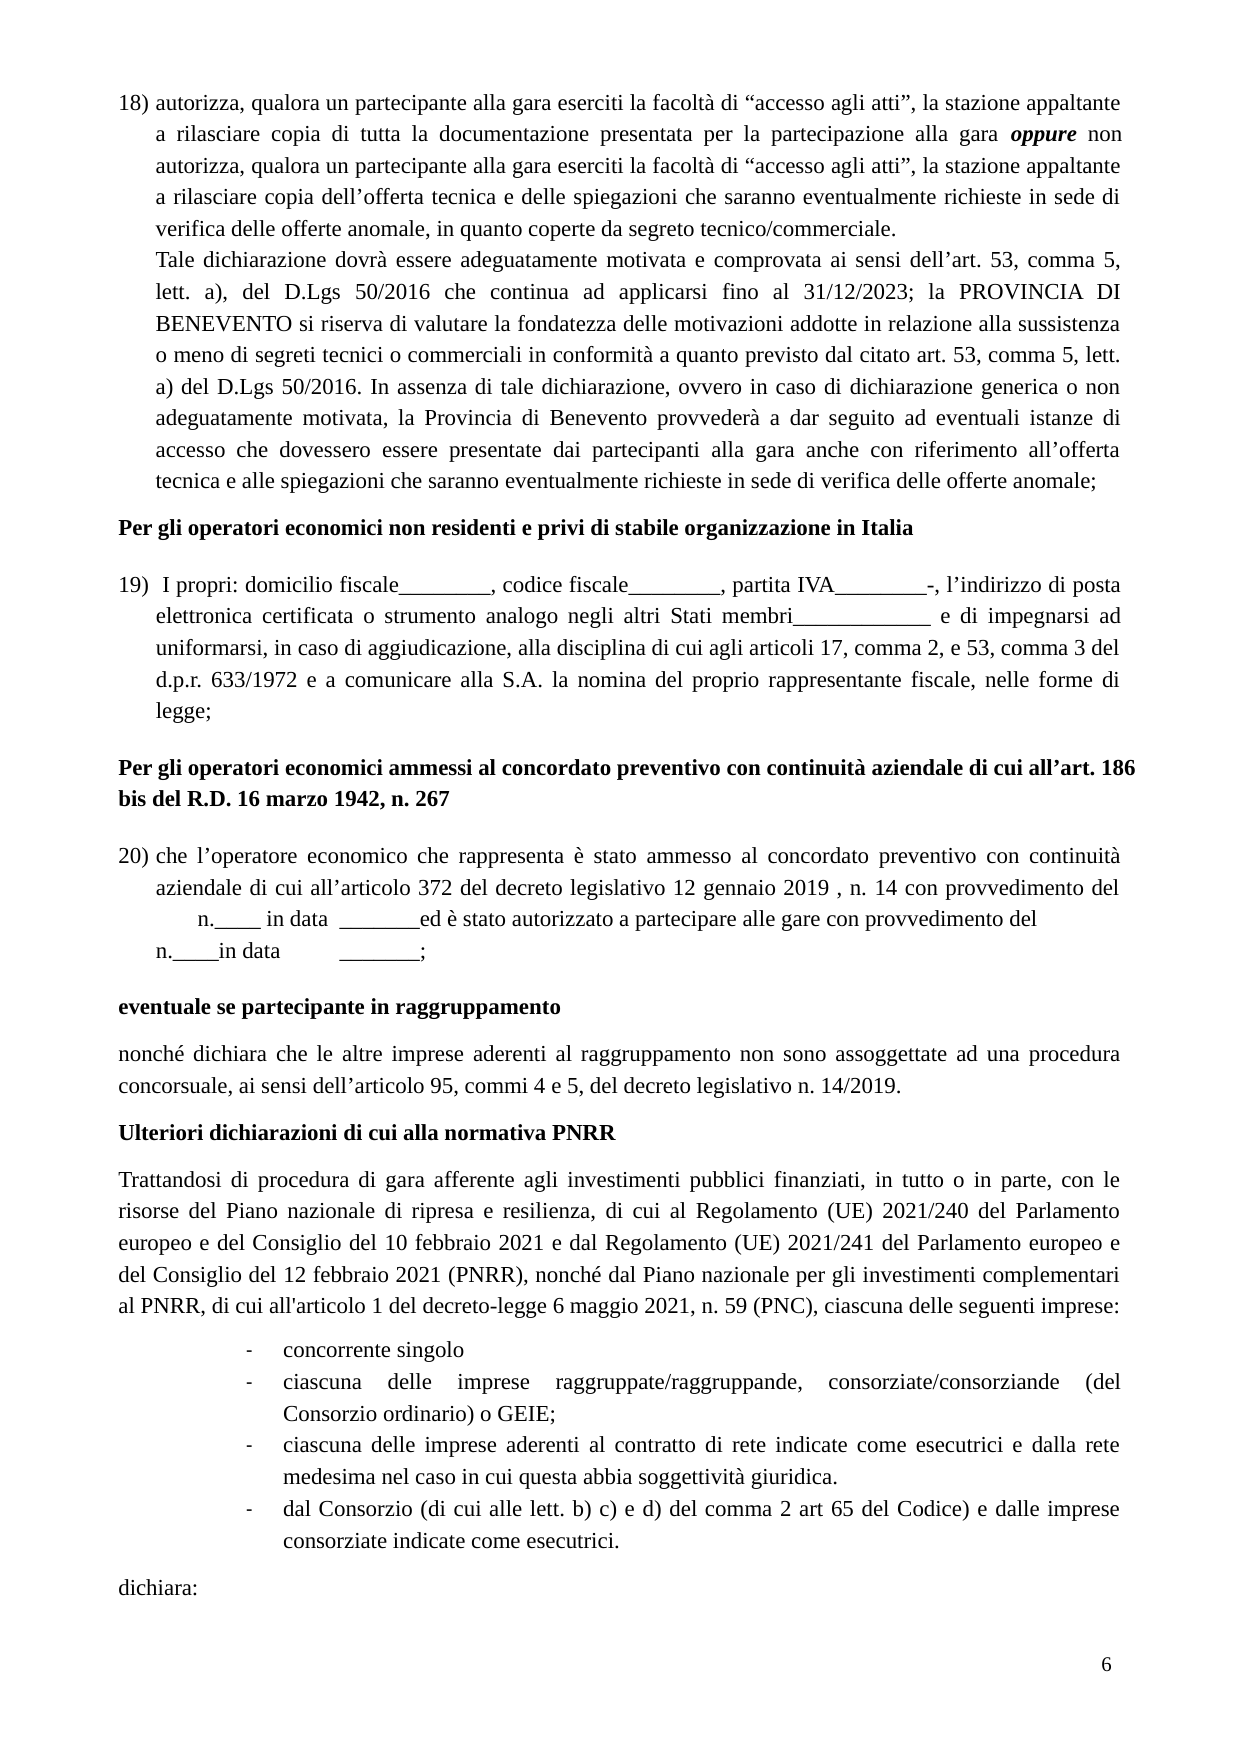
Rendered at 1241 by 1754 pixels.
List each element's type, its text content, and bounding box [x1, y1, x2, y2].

list che l’operatore economico che rappresenta è stato ammesso al concordato preventivo con continuità aziendale di cui all’articolo 372 del decreto legislativo 12 gennaio 2019 , n. 14 con provvedimento del n.____ in data _______ed è stato autorizzato a partecipare alle gare con provvedimento del n.____in data _______; [118, 842, 1122, 963]
text Per gli operatori economici ammessi al concordato preventivo con continuità aziendale di cui all’art. 186 bis del R.D. 16 marzo 1942, n. 267 [118, 754, 1152, 812]
text Ulteriori dichiarazioni di cui alla normativa PNRR [118, 1119, 1225, 1145]
text Tale dichiarazione dovrà essere adeguatamente motivata e comprovata ai sensi dell’art. 53, comma 5, lett. a), del D.Lgs 50/2016 che continua ad applicarsi fino al 31/12/2023; la PROVINCIA DI BENEVENTO si riserva di valutare la fondatezza delle motivazioni addotte in relazione alla sussistenza o meno di segreti tecnici o commerciali in conformità a quanto previsto dal citato art. 53, comma 5, lett. a) del D.Lgs 50/2016. In assenza di tale dichiarazione, ovvero in caso di dichiarazione generica o non adeguatamente motivata, la Provincia di Benevento provvederà a dar seguito ad eventuali istanze di accesso che dovessero essere presentate dai partecipanti alla gara anche con riferimento all’offerta tecnica e alle spiegazioni che saranno eventualmente richieste in sede di verifica delle offerte anomale; [155, 246, 1122, 494]
list ciascuna delle imprese raggruppate/raggruppande, consorziate/consorziande (del Consorzio ordinario) o GEIE; [246, 1368, 1122, 1426]
text dichiara: [118, 1574, 1225, 1600]
text nonché dichiara che le altre imprese aderenti al raggruppamento non sono assoggettate ad una procedura concorsuale, ai sensi dell’articolo 95, commi 4 e 5, del decreto legislativo n. 14/2019. [118, 1040, 1122, 1098]
text eventuale se partecipante in raggruppamento [118, 993, 1225, 1019]
list dal Consorzio (di cui alle lett. b) c) e d) del comma 2 art 65 del Codice) e dalle imprese consorziate indicate come esecutrici. [246, 1495, 1122, 1553]
list I propri: domicilio fiscale________, codice fiscale________, partita IVA________-, l’indirizzo di posta elettronica certificata o strumento analogo negli altri Stati membri____________ e di impegnarsi ad uniformarsi, in caso di aggiudicazione, alla disciplina di cui agli articoli 17, comma 2, e 53, comma 3 del d.p.r. 633/1972 e a comunicare alla S.A. la nomina del proprio rappresentante fiscale, nelle forme di legge; [118, 571, 1122, 724]
text Trattandosi di procedura di gara afferente agli investimenti pubblici finanziati, in tutto o in parte, con le risorse del Piano nazionale di ripresa e resilienza, di cui al Regolamento (UE) 2021/240 del Parlamento europeo e del Consiglio del 10 febbraio 2021 e dal Regolamento (UE) 2021/241 del Parlamento europeo e del Consiglio del 12 febbraio 2021 (PNRR), nonché dal Piano nazionale per gli investimenti complementari al PNRR, di cui all'articolo 1 del decreto-legge 6 maggio 2021, n. 59 (PNC), ciascuna delle seguenti imprese: [118, 1166, 1122, 1319]
list ciascuna delle imprese aderenti al contratto di rete indicate come esecutrici e dalla rete medesima nel caso in cui questa abbia soggettività giuridica. [246, 1432, 1122, 1490]
list concorrente singolo [246, 1336, 1122, 1363]
list autorizza, qualora un partecipante alla gara eserciti la facoltà di “accesso agli atti”, la stazione appaltante a rilasciare copia di tutta la documentazione presentata per la partecipazione alla gara oppure non autorizza, qualora un partecipante alla gara eserciti la facoltà di “accesso agli atti”, la stazione appaltante a rilasciare copia dell’offerta tecnica e delle spiegazioni che saranno eventualmente richieste in sede di verifica delle offerte anomale, in quanto coperte da segreto tecnico/commerciale. [118, 89, 1122, 241]
text Per gli operatori economici non residenti e privi di stabile organizzazione in Italia [118, 514, 1225, 541]
